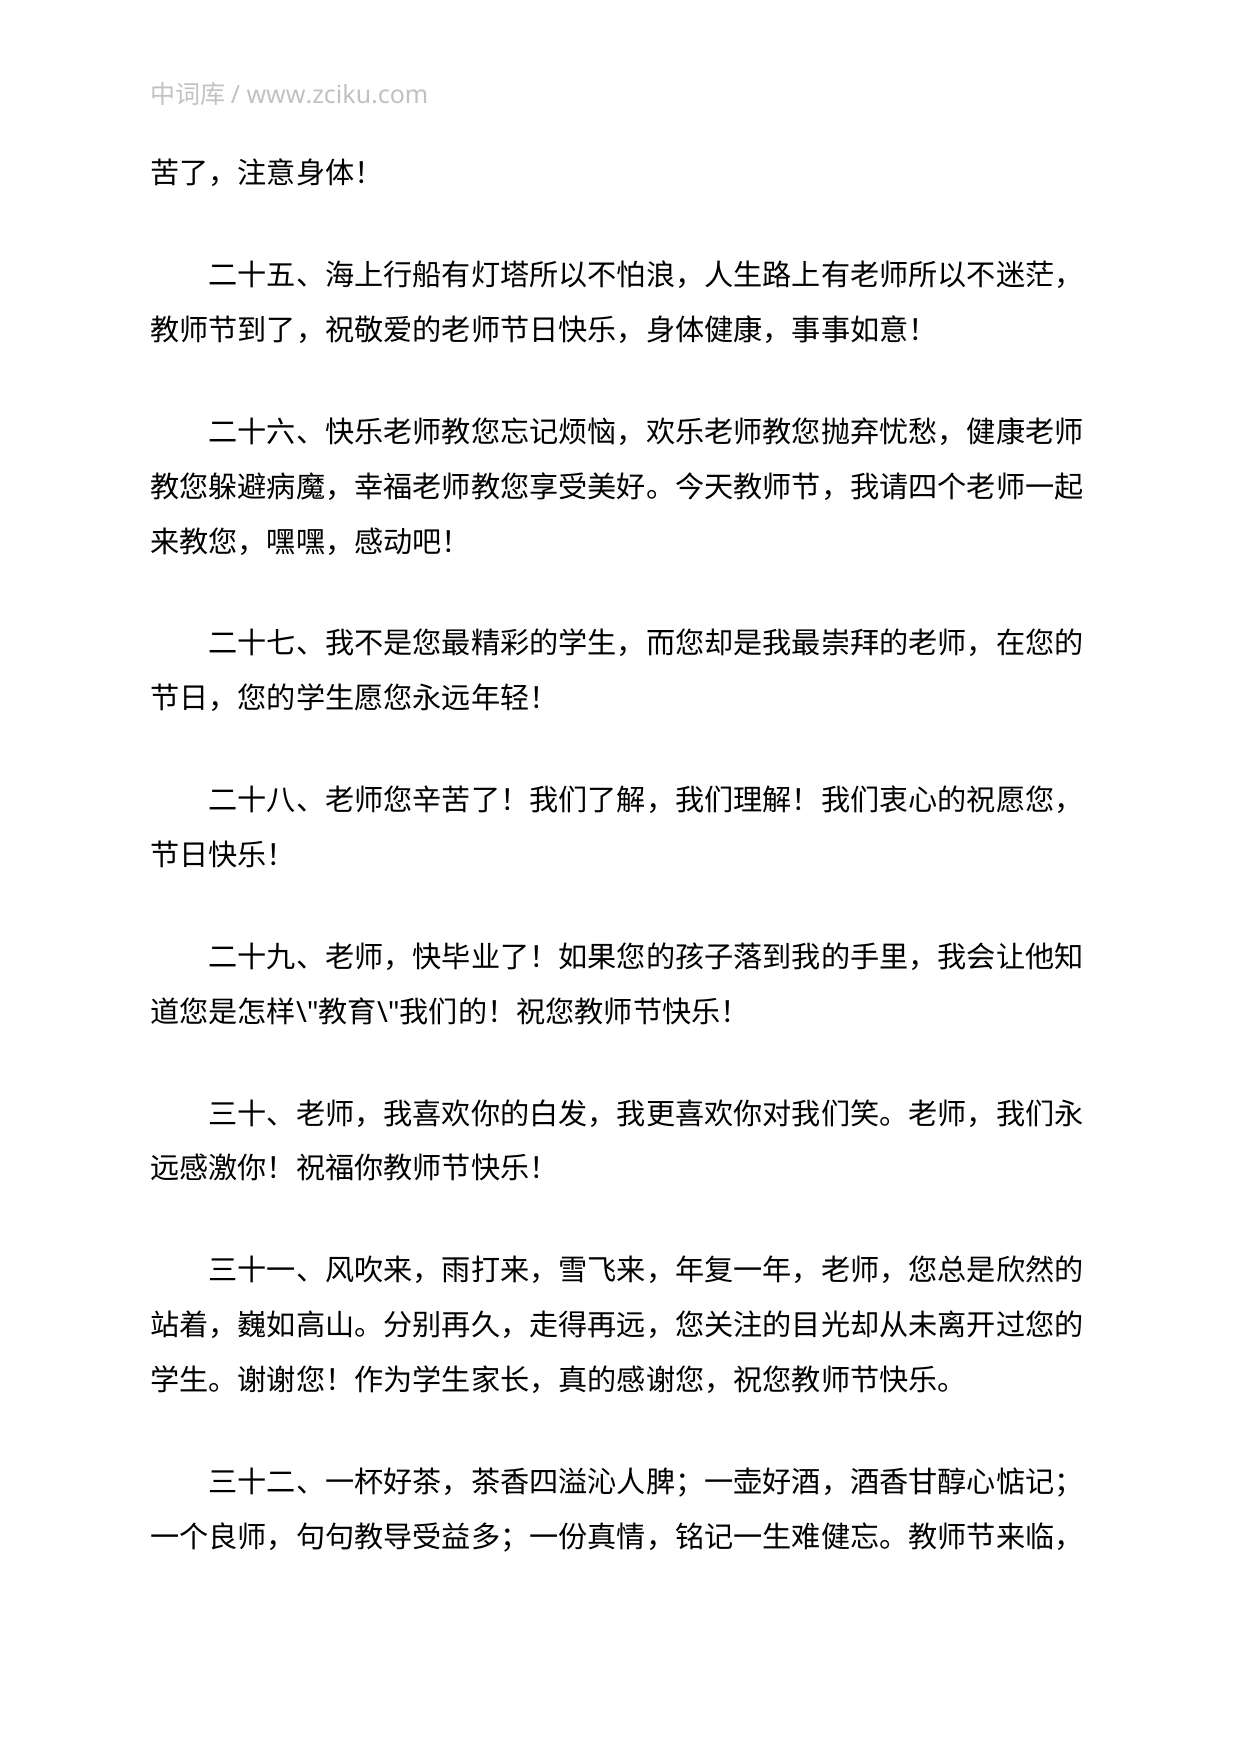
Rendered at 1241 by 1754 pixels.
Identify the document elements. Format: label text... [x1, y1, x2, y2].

text 二十六、快乐老师教您忘记烦恼，欢乐老师教您抛弃忧愁，健康老师教您躲避病魔，幸福老师教您享受美好。今天教师节，我请四个老师一起来教您，嘿嘿，感动吧！ [150, 408, 1090, 561]
text 三十、老师，我喜欢你的白发，我更喜欢你对我们笑。老师，我们永远感激你！祝福你教师节快乐！ [150, 1090, 1090, 1187]
text 二十八、老师您辛苦了！我们了解，我们理解！我们衷心的祝愿您，节日快乐！ [150, 777, 1090, 874]
text 二十七、我不是您最精彩的学生，而您却是我最崇拜的老师，在您的节日，您的学生愿您永远年轻！ [150, 620, 1090, 717]
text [150, 1458, 1090, 1556]
text 三十一、风吹来，雨打来，雪飞来，年复一年，老师，您总是欣然的站着，巍如高山。分别再久，走得再远，您关注的目光却从未离开过您的学生。谢谢您！作为学生家长，真的感谢您，祝您教师节快乐。 [150, 1247, 1090, 1399]
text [150, 150, 1090, 192]
text 二十九、老师，快毕业了！如果您的孩子落到我的手里，我会让他知道您是怎样\"教育\"我们的！祝您教师节快乐！ [150, 933, 1090, 1031]
text 二十五、海上行船有灯塔所以不怕浪，人生路上有老师所以不迷茫，教师节到了，祝敬爱的老师节日快乐，身体健康，事事如意！ [150, 252, 1090, 349]
